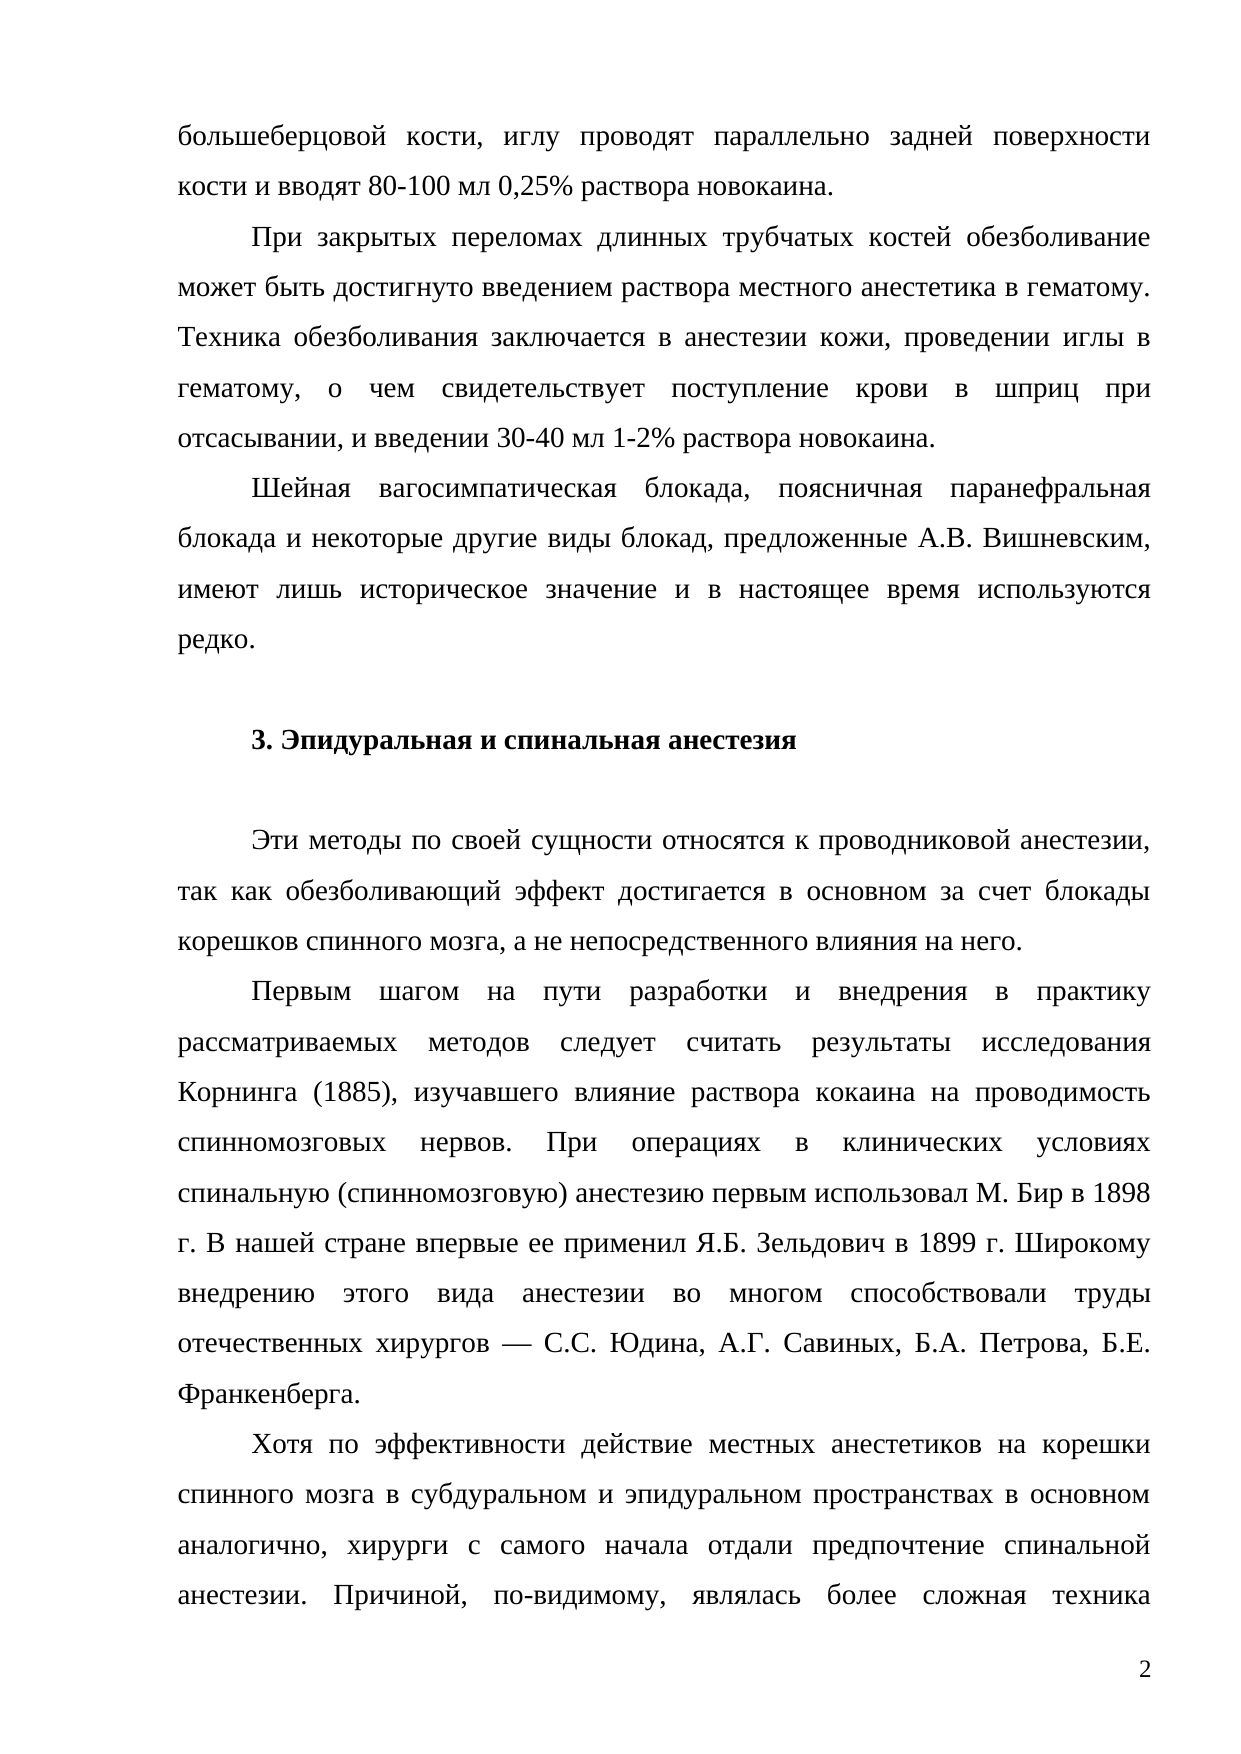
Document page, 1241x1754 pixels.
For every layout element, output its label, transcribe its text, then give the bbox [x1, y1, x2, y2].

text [177, 1426, 1152, 1611]
text Первым шагом на пути разработки и внедрения в практику рассматриваемых методов следует считать результаты исследования Корнинга (1885), изучавшего влияние раствора кокаина на проводимость спинномозговых нервов. При операциях в клинических условиях спинальную (спинномозговую) анестезию первым использовал М. Бир в 1898 г. В нашей стране впервые ее применил Я.Б. Зельдович в 1899 г. Широкому внедрению этого вида анестезии во многом способствовали труды отечественных хирургов — С.С. Юдина, А.Г. Савиных, Б.А. Петрова, Б.Е. Франкенберга. [177, 973, 1152, 1409]
text Шейная вагосимпатическая блокада, поясничная паранефральная блокада и некоторые другие виды блокад, предложенные А.В. Вишневским, имеют лишь историческое значение и в настоящее время используются редко. [177, 470, 1152, 655]
text Эти методы по своей сущности относятся к проводниковой анестезии, так как обезболивающий эффект достигается в основном за счет блокады корешков спинного мозга, а не непосредственного влияния на него. [177, 822, 1152, 957]
text При закрытых переломах длинных трубчатых костей обезболивание может быть достигнуто введением раствора местного анестетика в гематому. Техника обезболивания заключается в анестезии кожи, проведении иглы в гематому, о чем свидетельствует поступление крови в шприц при отсасывании, и введении 30-40 мл 1-2% раствора новокаина. [177, 219, 1152, 453]
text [177, 118, 1152, 202]
subtitle 3. Эпидуральная и спинальная анестезия [177, 722, 1152, 755]
